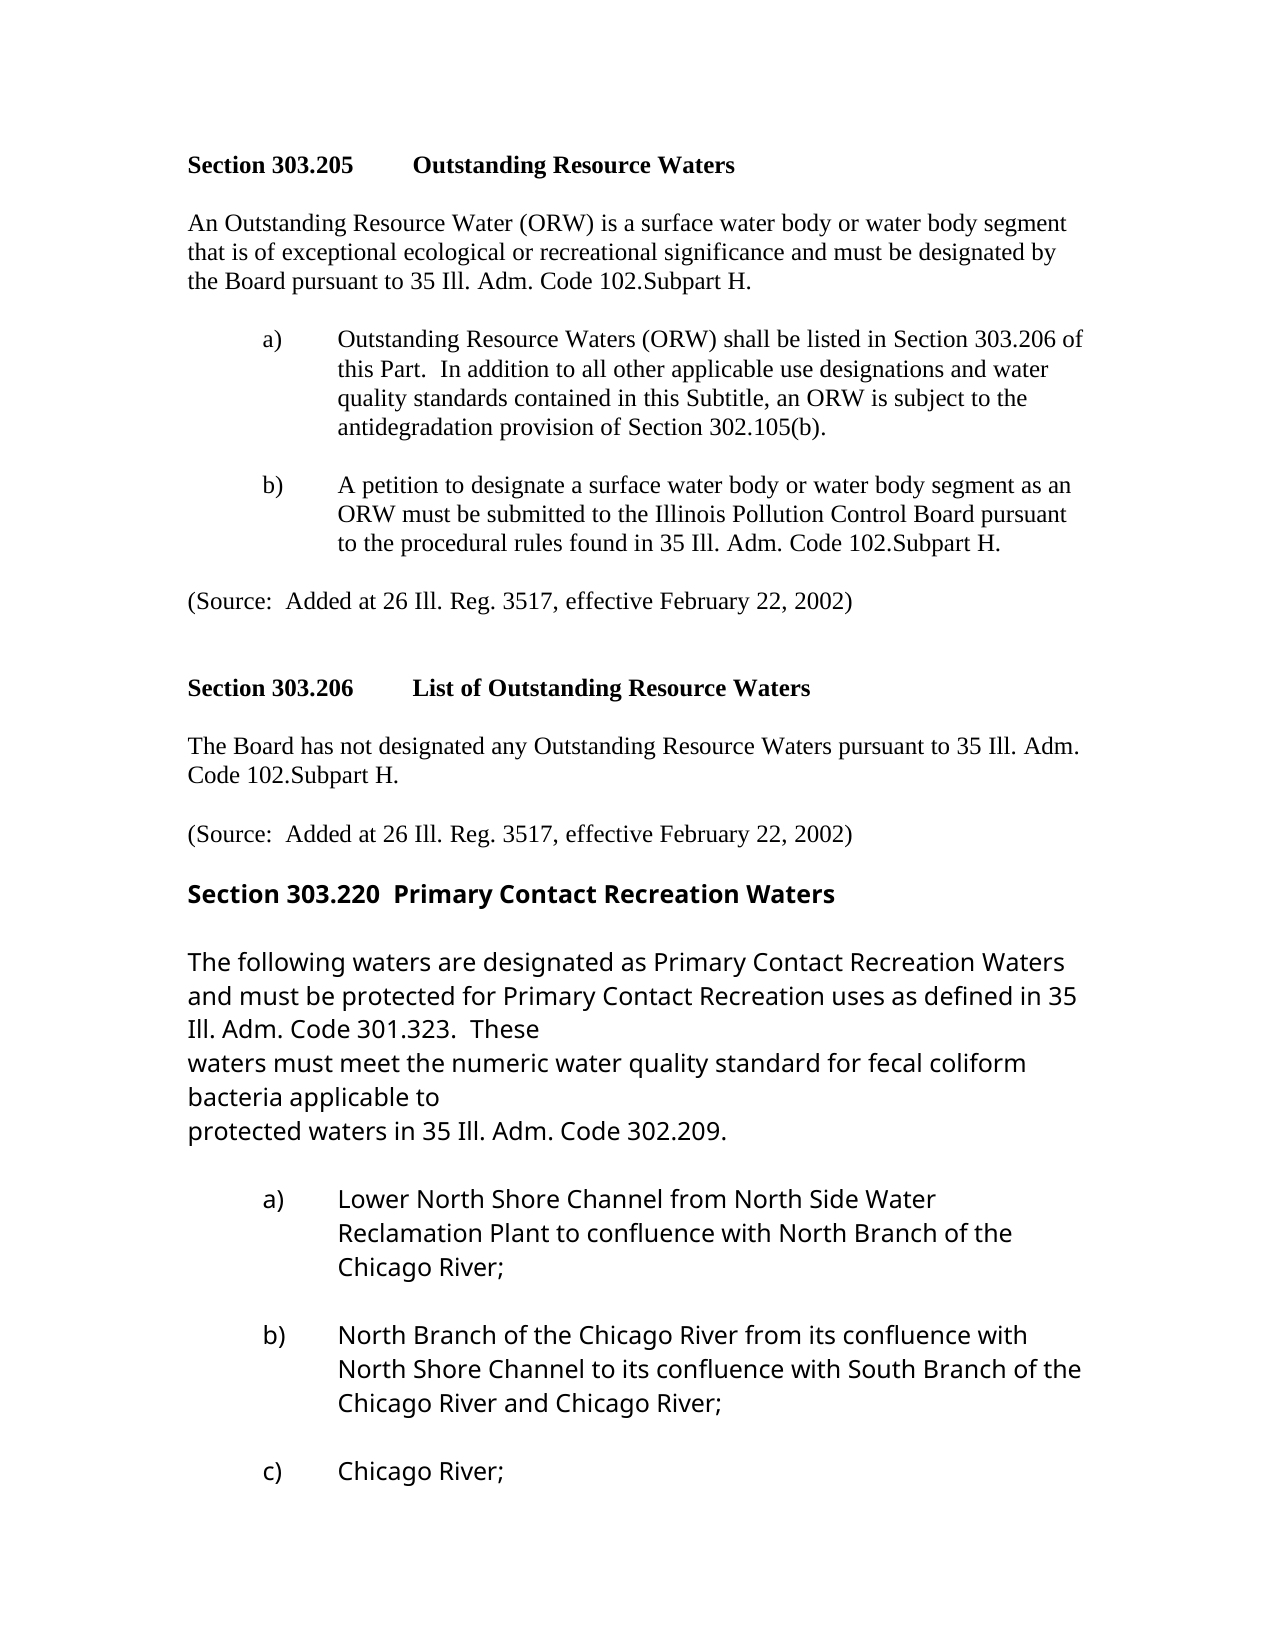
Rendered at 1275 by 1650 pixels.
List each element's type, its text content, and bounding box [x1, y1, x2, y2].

text The Board has not designated any Outstanding Resource Waters pursuant to 35 Ill. Adm. Code 102.Subpart H. [187, 731, 1087, 789]
text (Source: Added at 26 Ill. Reg. 3517, effective February 22, 2002) [187, 818, 1087, 847]
text b) A petition to designate a surface water body or water body segment as an ORW must be submitted to the Illinois Pollution Control Board pursuant to the procedural rules found in 35 Ill. Adm. Code 102.Subpart H. [262, 470, 1087, 557]
text waters must meet the numeric water quality standard for fecal coliform bacteria applicable to [187, 1046, 1087, 1114]
text protected waters in 35 Ill. Adm. Code 302.209. [187, 1114, 1087, 1148]
text Section 303.220 Primary Contact Recreation Waters [187, 877, 1087, 911]
text b) North Branch of the Chicago River from its confluence with North Shore Channel to its confluence with South Branch of the Chicago River and Chicago River; [262, 1318, 1087, 1420]
text a) Lower North Shore Channel from North Side Water Reclamation Plant to confluence with North Branch of the Chicago River; [262, 1182, 1087, 1284]
text a) Outstanding Resource Waters (ORW) shall be listed in Section 303.206 of this Part. In addition to all other applicable use designations and water quality standards contained in this Subtitle, an ORW is subject to the antidegradation provision of Section 302.105(b). [262, 324, 1087, 441]
text An Outstanding Resource Water (ORW) is a surface water body or water body segment that is of exceptional ecological or recreational significance and must be designated by the Board pursuant to 35 Ill. Adm. Code 102.Subpart H. [187, 208, 1087, 295]
text Section 303.206 List of Outstanding Resource Waters [187, 673, 1087, 702]
text (Source: Added at 26 Ill. Reg. 3517, effective February 22, 2002) [187, 586, 1087, 615]
text The following waters are designated as Primary Contact Recreation Waters and must be protected for Primary Contact Recreation uses as defined in 35 Ill. Adm. Code 301.323. These [187, 944, 1087, 1046]
text c) Chicago River; [262, 1454, 1087, 1488]
subtitle Section 303.205 Outstanding Resource Waters [187, 150, 1087, 179]
